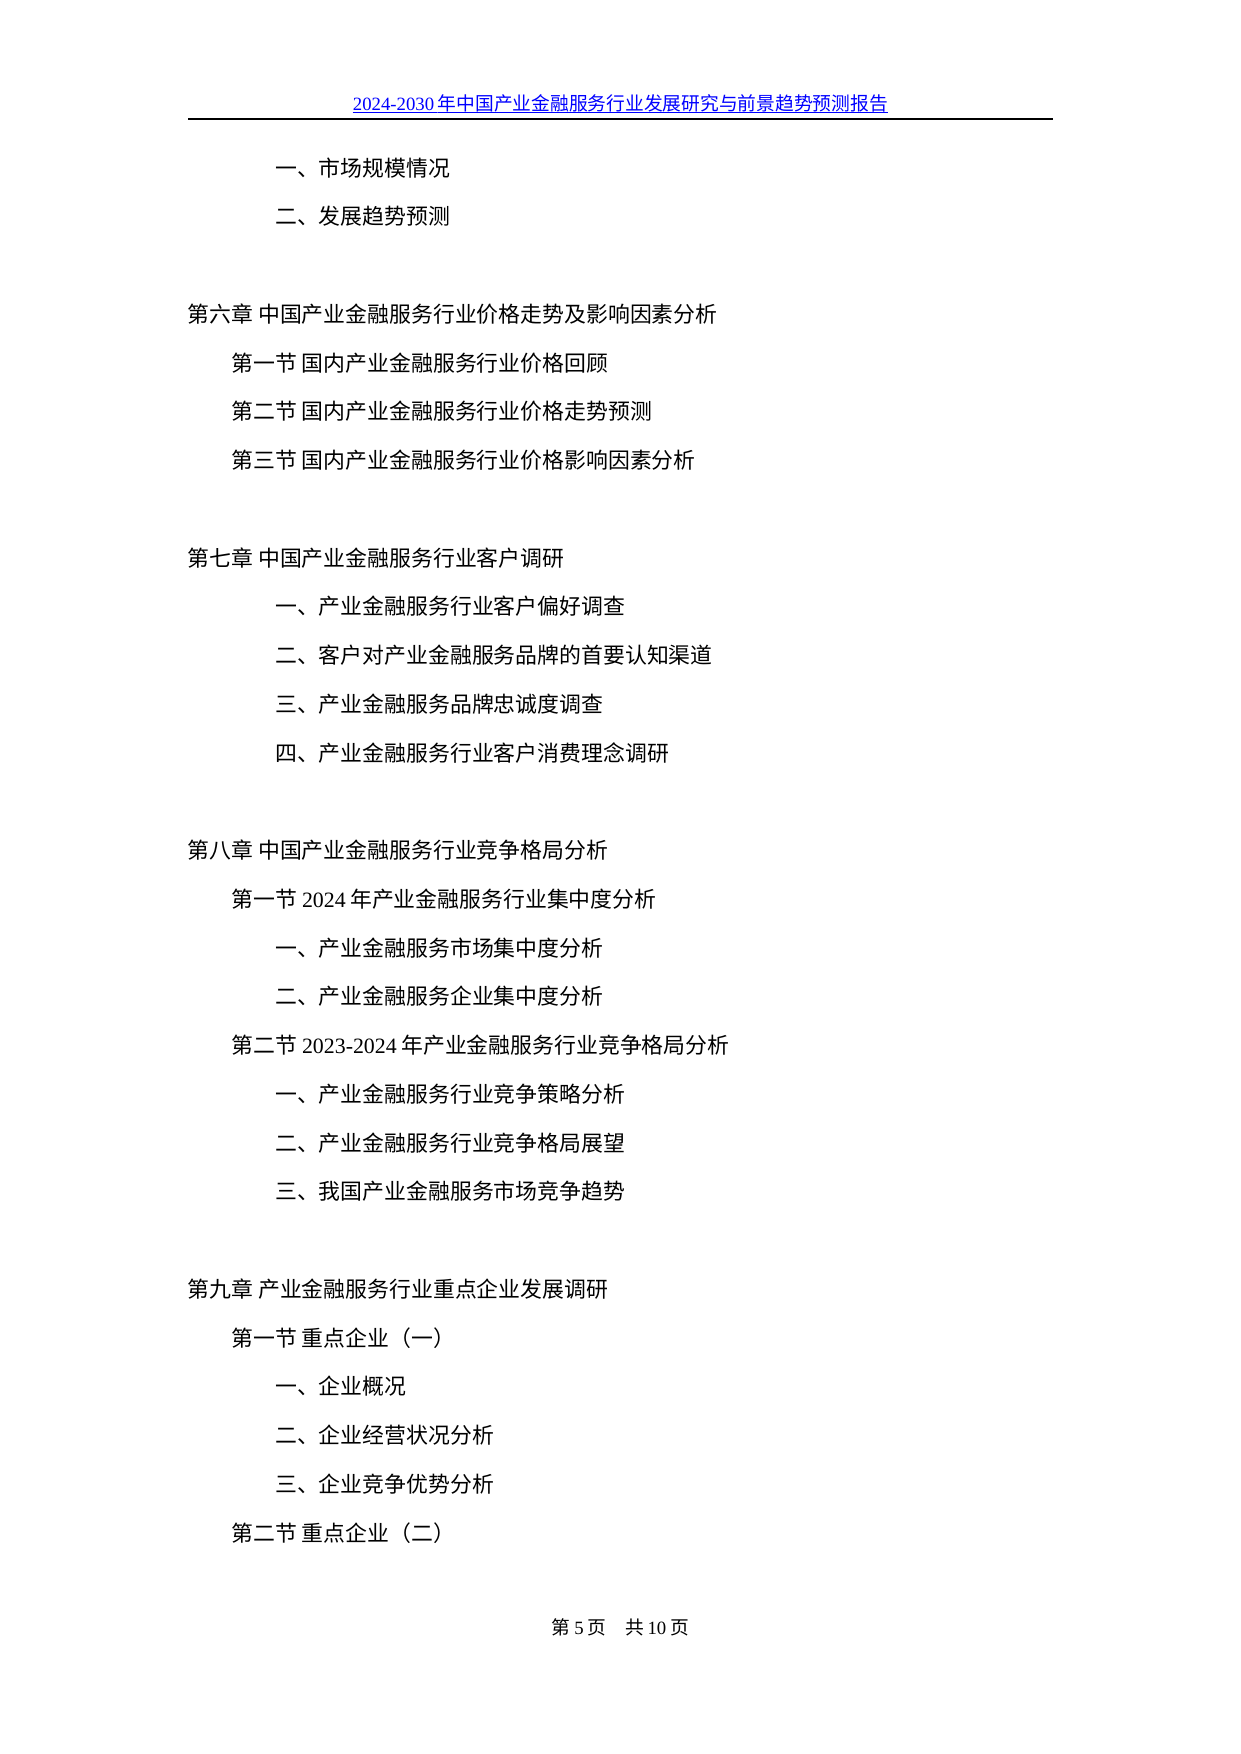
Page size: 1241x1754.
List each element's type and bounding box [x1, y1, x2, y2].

text [187, 150, 1053, 1548]
